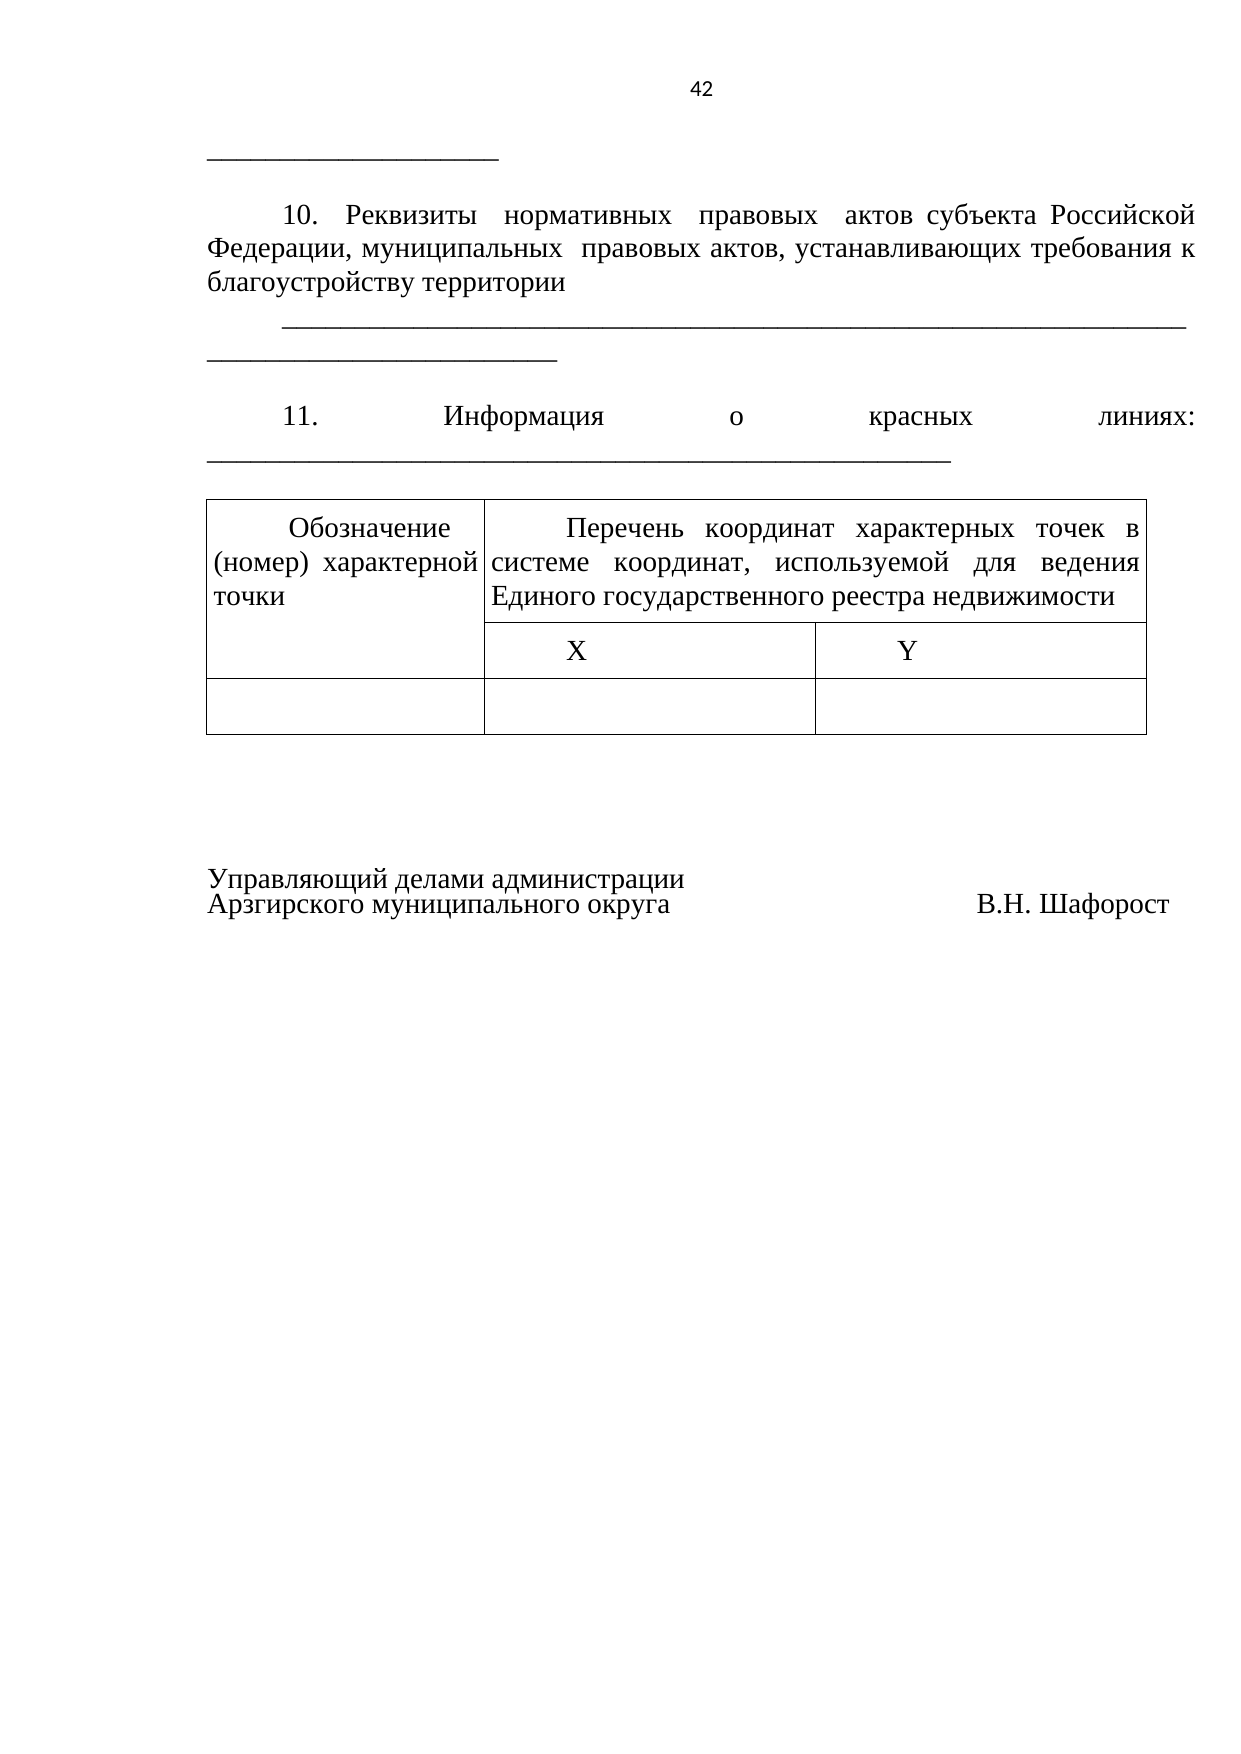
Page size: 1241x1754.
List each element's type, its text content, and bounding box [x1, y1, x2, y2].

text 10. Реквизиты нормативных правовых актов субъекта Российской Федерации, муниципальных правовых актов, устанавливающих требования к благоустройству территории [207, 197, 1196, 298]
table_cell [207, 679, 484, 733]
table_header Перечень координат характерных точек в системе координат, используемой для ведения Единого государственного реестра недвижимости [485, 500, 1146, 622]
table_cell [485, 679, 815, 733]
text Арзгирского муниципального округа В.Н. Шафорост [207, 893, 1089, 918]
table_cell X [485, 623, 815, 678]
text Управляющий делами администрации [207, 868, 1196, 893]
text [207, 130, 1196, 163]
table_cell Y [816, 623, 1146, 678]
table_header Обозначение (номер) характерной точки [207, 500, 484, 678]
table_cell [816, 679, 1146, 733]
text ______________________________________________________________________________________ [207, 298, 1196, 365]
text 11. Информация о красных линиях: ___________________________________________________ [207, 398, 1196, 465]
